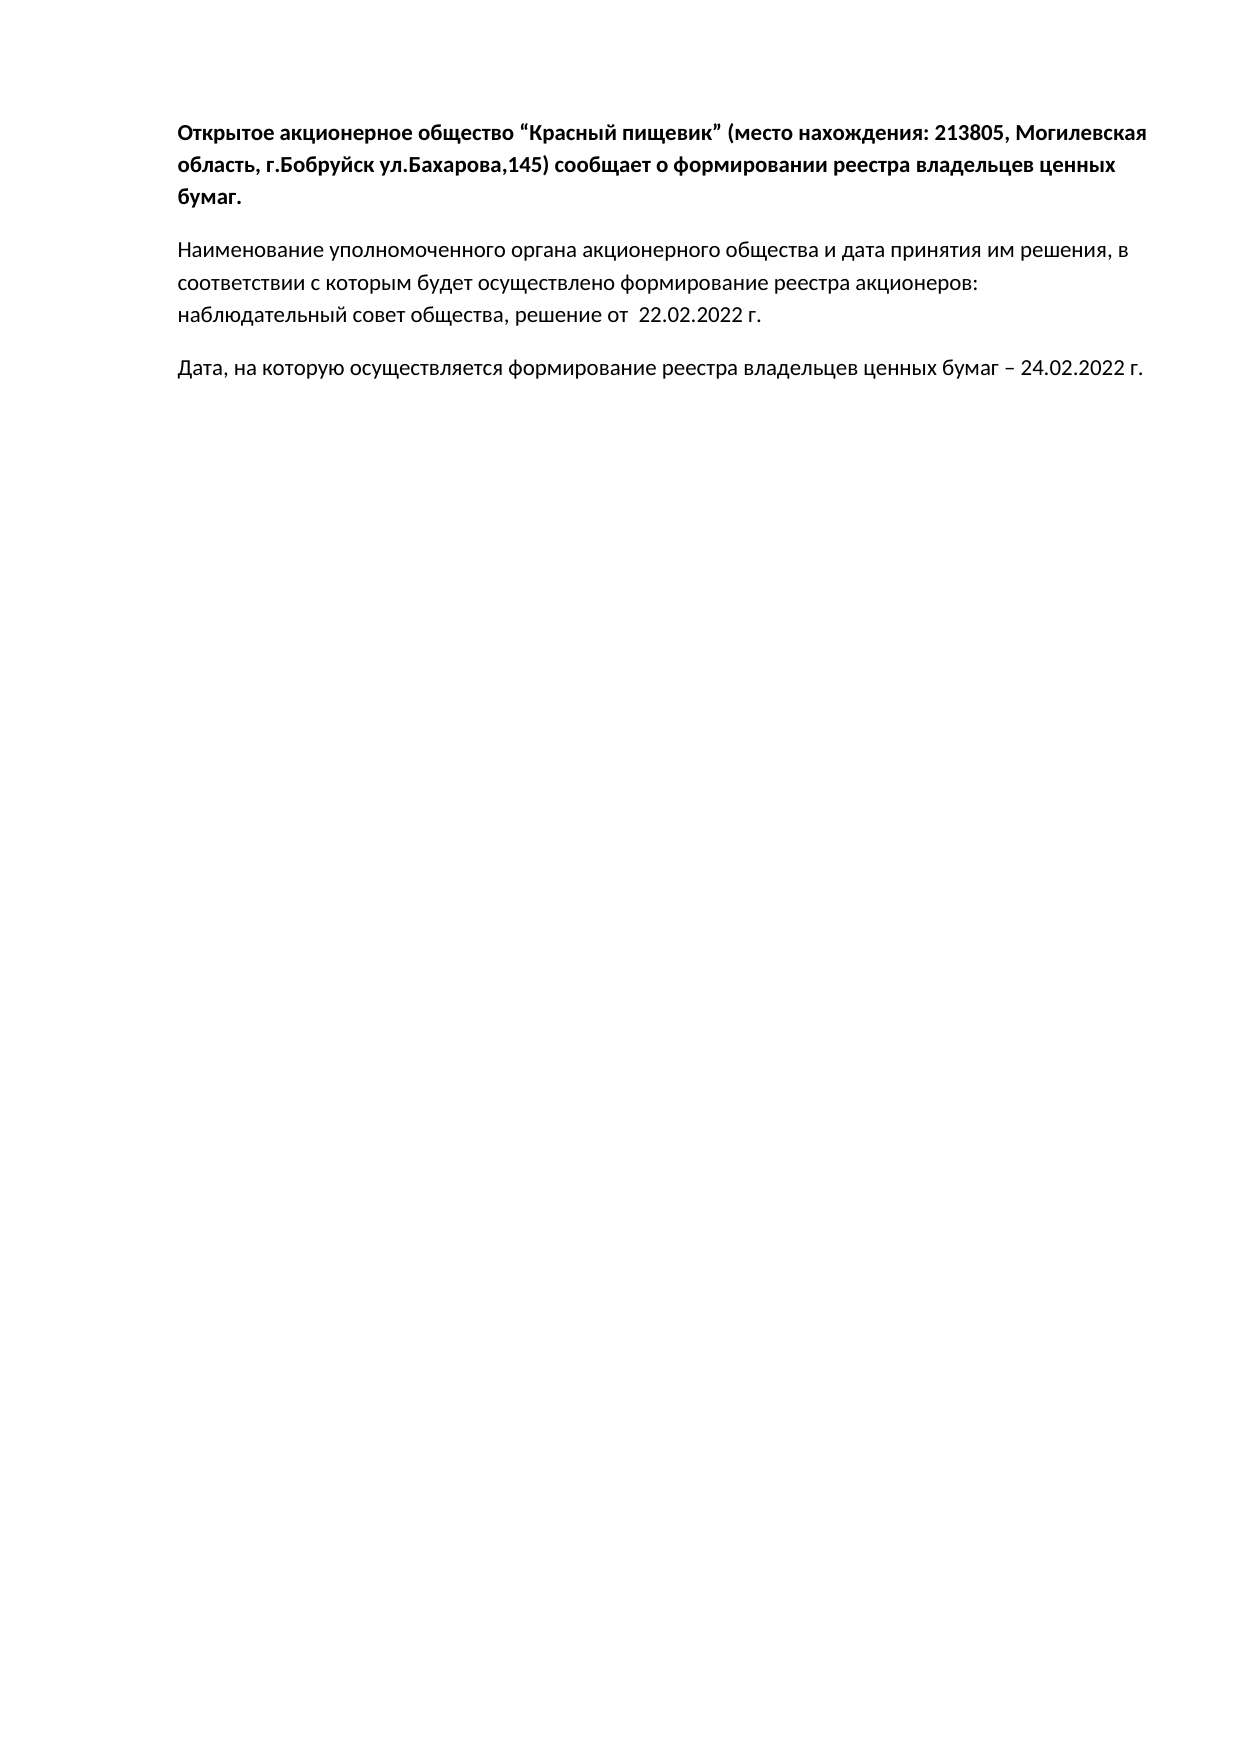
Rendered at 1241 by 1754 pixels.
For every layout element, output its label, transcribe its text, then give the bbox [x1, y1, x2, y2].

text Наименование уполномоченного органа акционерного общества и дата принятия им решения, в соответствии с которым будет осуществлено формирование реестра акционеров: наблюдательный совет общества, решение от 22.02.2022 г. [177, 236, 1152, 328]
text Дата, на которую осуществляется формирование реестра владельцев ценных бумаг – 24.02.2022 г. [177, 353, 1152, 381]
text Открытое акционерное общество “Красный пищевик” (место нахождения: 213805, Могилевская область, г.Бобруйск ул.Бахарова,145) сообщает о формировании реестра владельцев ценных бумаг. [177, 118, 1152, 211]
